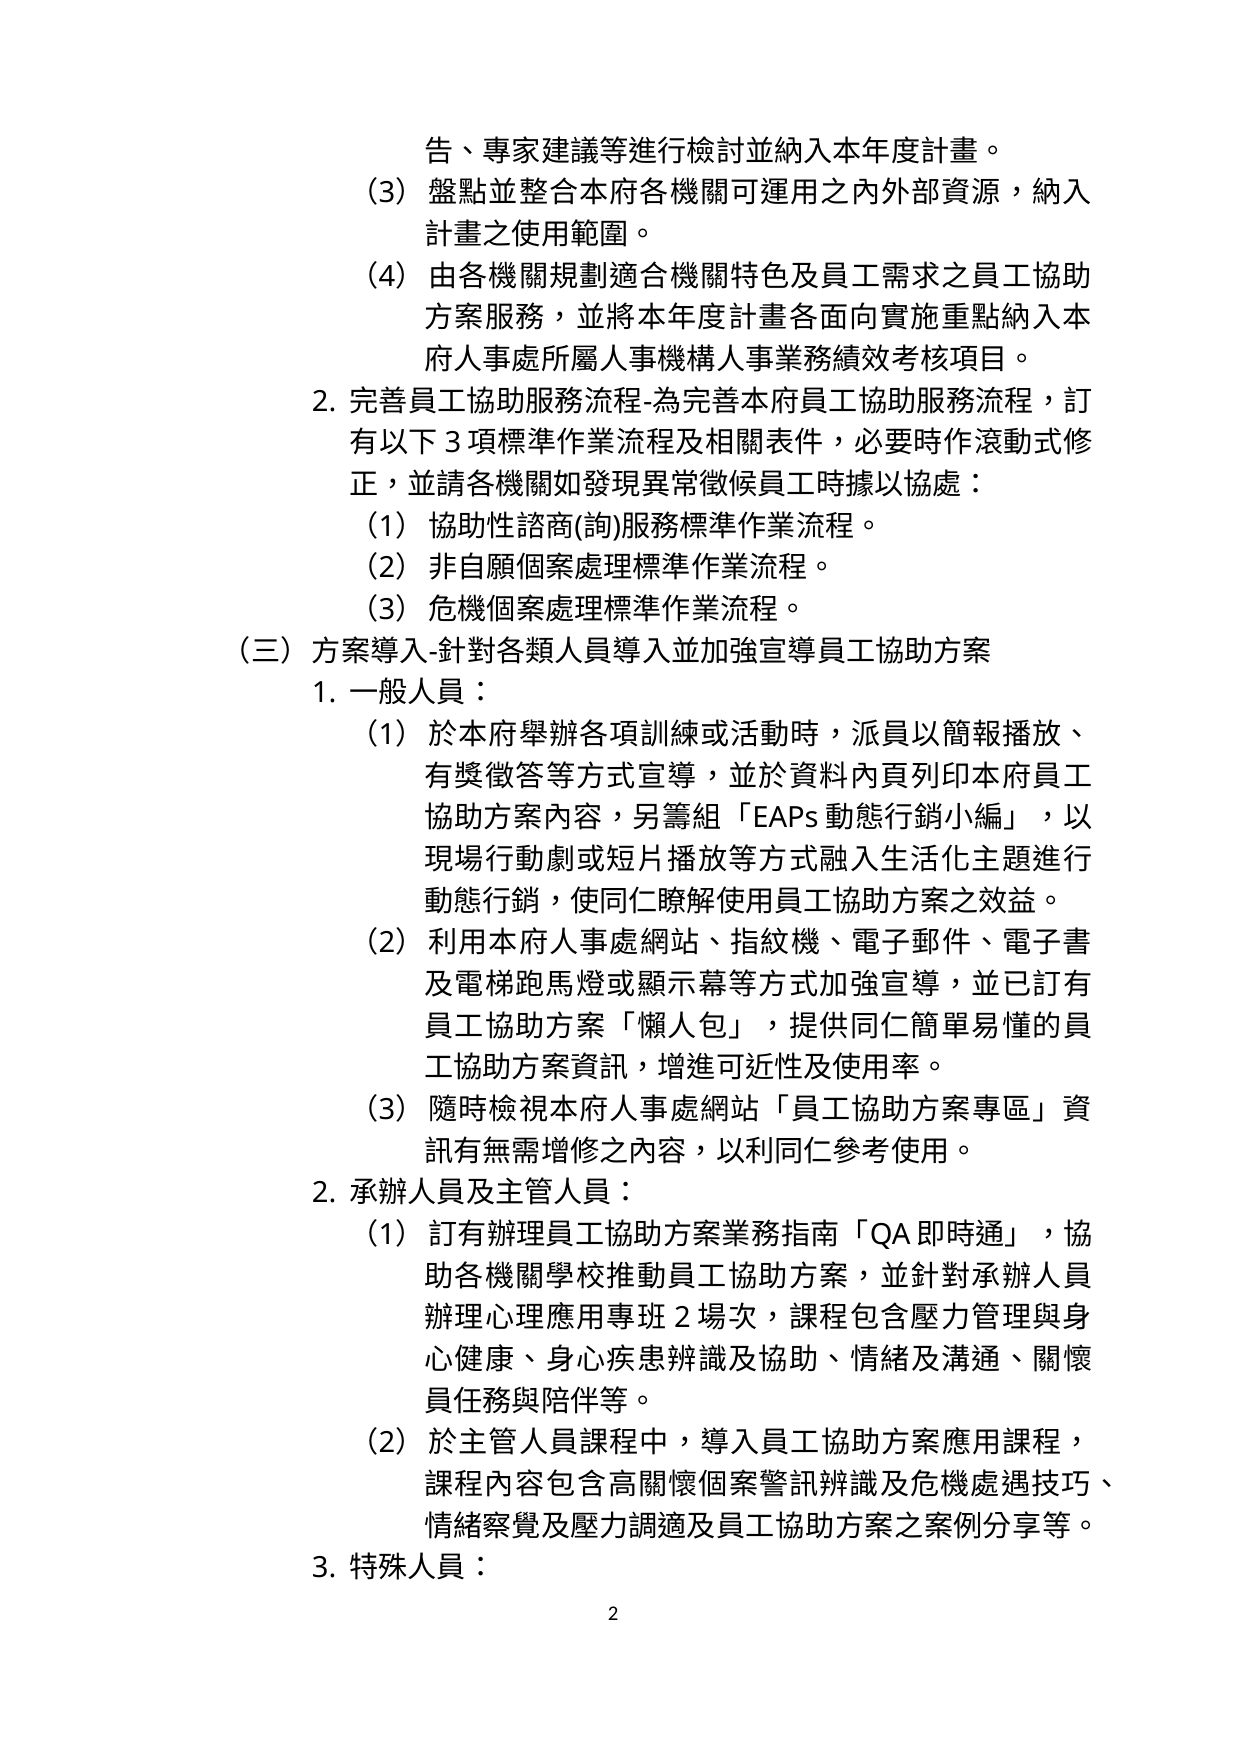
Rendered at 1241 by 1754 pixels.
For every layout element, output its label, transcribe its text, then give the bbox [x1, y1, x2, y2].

list 承辦人員及主管人員： [312, 1169, 1093, 1211]
list 完善員工協助服務流程-為完善本府員工協助服務流程，訂有以下3項標準作業流程及相關表件，必要時作滾動式修正，並請各機關如發現異常徵候員工時據以協處： [312, 378, 1093, 503]
list 於主管人員課程中，導入員工協助方案應用課程，課程內容包含高關懷個案警訊辨識及危機處遇技巧、情緒察覺及壓力調適及員工協助方案之案例分享等。 [349, 1419, 1093, 1544]
list 方案導入-針對各類人員導入並加強宣導員工協助方案 [222, 628, 1093, 669]
list 協助性諮商(詢)服務標準作業流程。 [349, 503, 1093, 544]
list 利用本府人事處網站、指紋機、電子郵件、電子書及電梯跑馬燈或顯示幕等方式加強宣導，並已訂有員工協助方案「懶人包」，提供同仁簡單易懂的員工協助方案資訊，增進可近性及使用率。 [349, 919, 1093, 1086]
list 由各機關規劃適合機關特色及員工需求之員工協助方案服務，並將本年度計畫各面向實施重點納入本府人事處所屬人事機構人事業務績效考核項目。 [349, 253, 1093, 378]
list 一般人員： [312, 669, 1093, 711]
list 隨時檢視本府人事處網站「員工協助方案專區」資訊有無需增修之內容，以利同仁參考使用。 [349, 1086, 1093, 1169]
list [349, 128, 1093, 169]
list 於本府舉辦各項訓練或活動時，派員以簡報播放、有獎徵答等方式宣導，並於資料內頁列印本府員工協助方案內容，另籌組「EAPs動態行銷小編」，以現場行動劇或短片播放等方式融入生活化主題進行動態行銷，使同仁瞭解使用員工協助方案之效益。 [349, 711, 1093, 919]
list 危機個案處理標準作業流程。 [349, 586, 1093, 628]
list 非自願個案處理標準作業流程。 [349, 544, 1093, 586]
list 盤點並整合本府各機關可運用之內外部資源，納入計畫之使用範圍。 [349, 169, 1093, 253]
list 訂有辦理員工協助方案業務指南「QA即時通」，協助各機關學校推動員工協助方案，並針對承辦人員辦理心理應用專班2場次，課程包含壓力管理與身心健康、身心疾患辨識及協助、情緒及溝通、關懷員任務與陪伴等。 [349, 1211, 1093, 1419]
list 特殊人員： [312, 1544, 1093, 1586]
